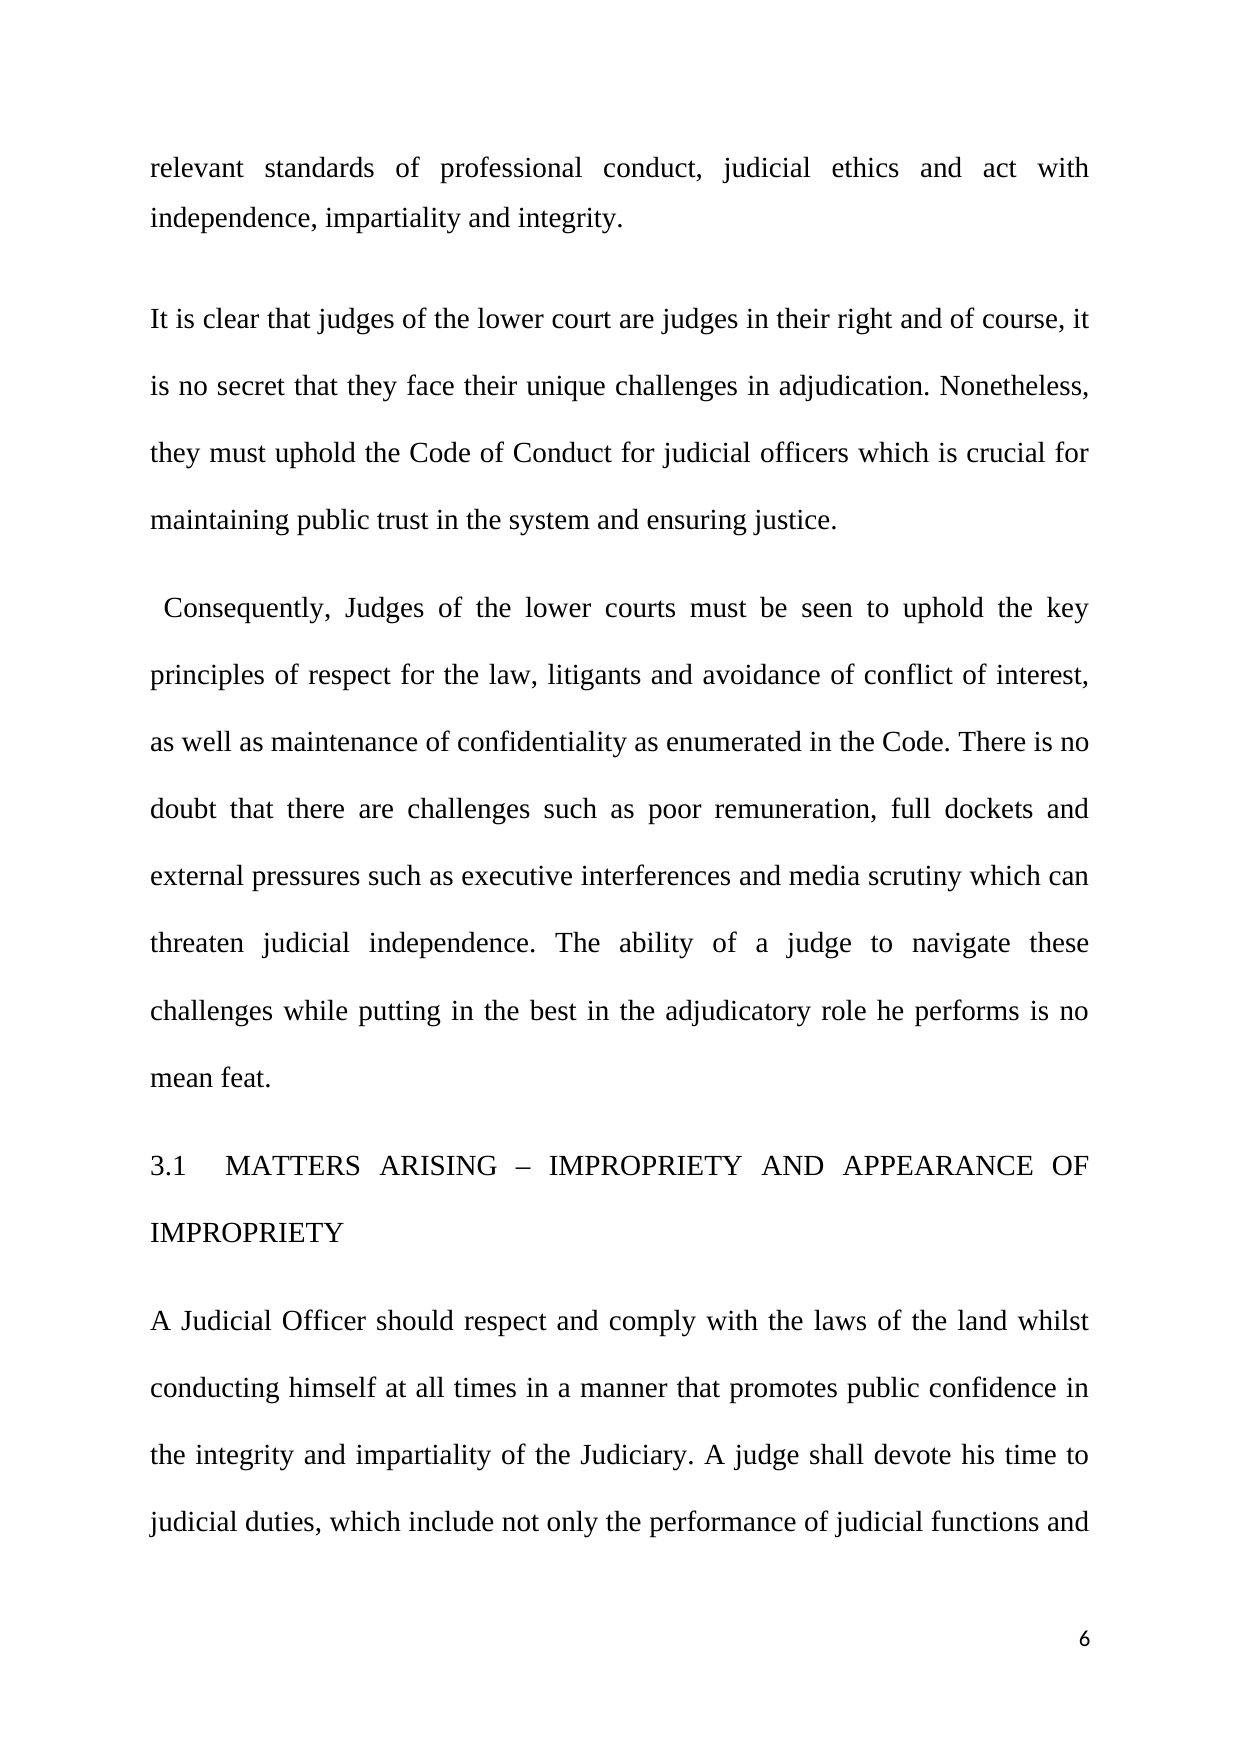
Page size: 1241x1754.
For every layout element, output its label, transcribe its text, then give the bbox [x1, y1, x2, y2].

list MATTERS ARISING – IMPROPRIETY AND APPEARANCE OF IMPROPRIETY [150, 1148, 1090, 1248]
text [150, 1303, 1090, 1537]
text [150, 150, 1090, 234]
text It is clear that judges of the lower court are judges in their right and of course, it is no secret that they face their unique challenges in adjudication. Nonetheless, they must uphold the Code of Conduct for judicial officers which is crucial for maintaining public trust in the system and ensuring justice. [150, 301, 1090, 536]
text Consequently, Judges of the lower courts must be seen to uphold the key principles of respect for the law, litigants and avoidance of conflict of interest, as well as maintenance of confidentiality as enumerated in the Code. There is no doubt that there are challenges such as poor remuneration, full dockets and external pressures such as executive interferences and media scrutiny which can threaten judicial independence. The ability of a judge to navigate these challenges while putting in the best in the adjudicatory role he performs is no mean feat. [150, 590, 1090, 1093]
